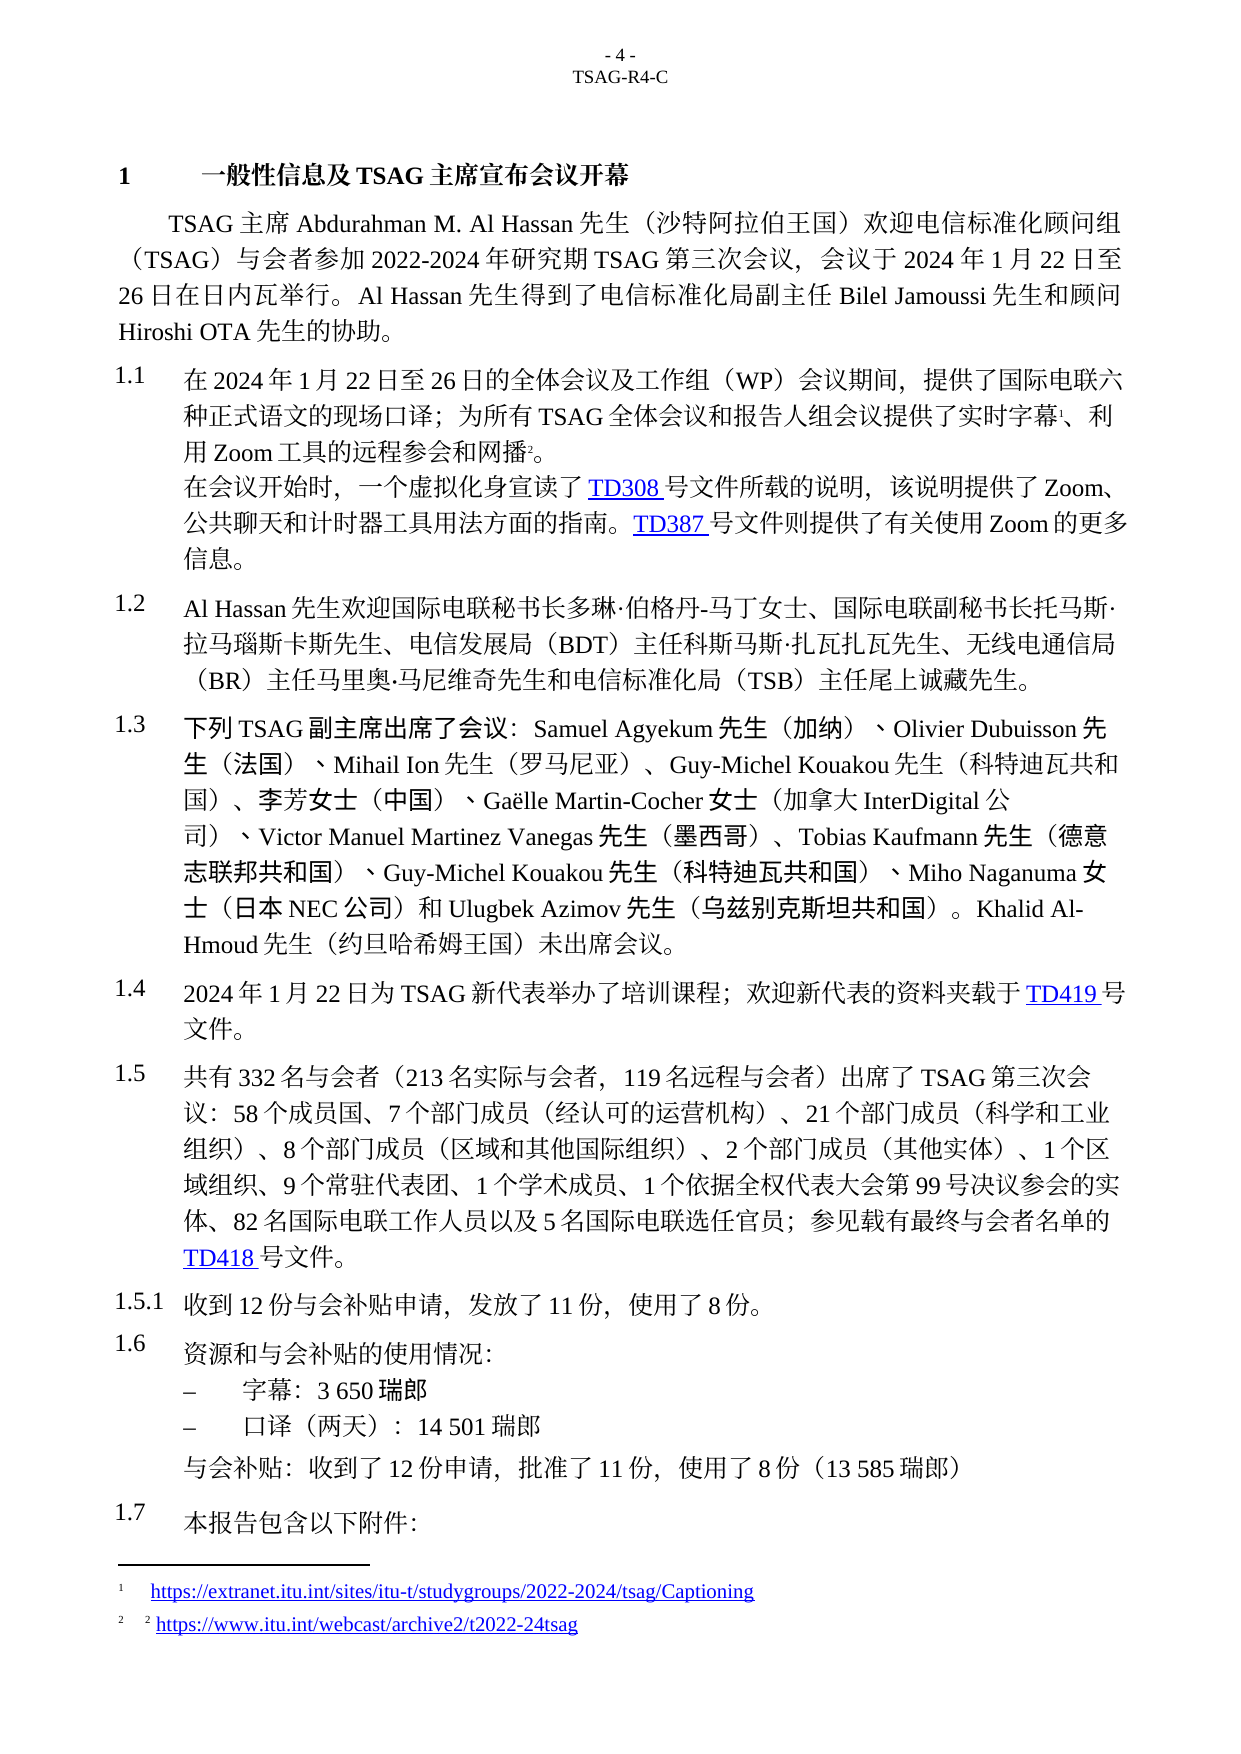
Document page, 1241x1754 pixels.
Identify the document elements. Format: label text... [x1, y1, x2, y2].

table_cell 1.4 [103, 961, 177, 1045]
subtitle 1 一般性信息及TSAG主席宣布会议开幕 [118, 156, 1122, 192]
table_cell 2024年1月22日为TSAG新代表举办了培训课程；欢迎新代表的资料夹载于TD419号文件。 [177, 961, 1137, 1045]
table_cell 下列TSAG副主席出席了会议：Samuel Agyekum先生（加纳）、Olivier Dubuisson先生（法国）、Mihail Ion先生（罗马尼亚）、Guy-Michel Kouakou先生（科特迪瓦共和国）、李芳女士（中国）、Gaëlle Martin-Cocher女士（加拿大InterDigital公司）、Victor Manuel Martinez Vanegas先生（墨西哥）、Tobias Kaufmann先生（德意志联邦共和国）、Guy-Michel Kouakou先生（科特迪瓦共和国）、Miho Naganuma女士（日本NEC公司）和Ulugbek Azimov先生（乌兹别克斯坦共和国）。Khalid Al-Hmoud先生（约旦哈希姆王国）未出席会议。 [177, 696, 1137, 961]
table_cell 共有332名与会者（213名实际与会者，119名远程与会者）出席了TSAG第三次会议：58个成员国、7个部门成员（经认可的运营机构）、21个部门成员（科学和工业组织）、8个部门成员（区域和其他国际组织）、2个部门成员（其他实体）、1个区域组织、9个常驻代表团、1个学术成员、1个依据全权代表大会第99号决议参会的实体、82名国际电联工作人员以及5名国际电联选任官员；参见载有最终与会者名单的TD418号文件。 [177, 1045, 1137, 1273]
text TSAG主席Abdurahman M. Al Hassan先生（沙特阿拉伯王国）欢迎电信标准化顾问组（TSAG）与会者参加2022-2024年研究期TSAG第三次会议，会议于2024年1月22日至26日在日内瓦举行。Al Hassan先生得到了电信标准化局副主任Bilel Jamoussi先生和顾问Hiroshi OTA先生的协助。 [118, 204, 1122, 348]
table_cell 1.5 [103, 1045, 177, 1273]
table_header 在2024年1月22日至26日的全体会议及工作组（WP）会议期间，提供了国际电联六种正式语文的现场口译；为所有TSAG全体会议和报告人组会议提供了实时字幕1、利用Zoom工具的远程参会和网播2。 在会议开始时，一个虚拟化身宣读了TD308号文件所载的说明，该说明提供了Zoom、公共聊天和计时器工具用法方面的指南。TD387号文件则提供了有关使用Zoom的更多信息。 [177, 348, 1137, 576]
table_header 1.1 [103, 348, 177, 576]
table_cell 资源和与会补贴的使用情况： 字幕：3 650瑞郎 口译（两天）：14 501瑞郎 与会补贴：收到了12份申请，批准了11份，使用了8份（13 585瑞郎） [177, 1322, 1137, 1491]
table_cell 1.6 [103, 1322, 177, 1491]
table_cell 收到12份与会补贴申请，发放了11份，使用了8份。 [177, 1274, 1137, 1322]
table_cell Al Hassan先生欢迎国际电联秘书长多琳·伯格丹-马丁女士、国际电联副秘书长托马斯·拉马瑙斯卡斯先生、电信发展局（BDT）主任科斯马斯·扎瓦扎瓦先生、无线电通信局（BR）主任马里奥·马尼维奇先生和电信标准化局（TSB）主任尾上诚藏先生。 [177, 576, 1137, 696]
table_cell 1.3 [103, 696, 177, 961]
table_cell 1.7 [103, 1491, 177, 1539]
table_cell 1.2 [103, 576, 177, 696]
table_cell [177, 1491, 1137, 1539]
table_cell 1.5.1 [103, 1274, 177, 1322]
